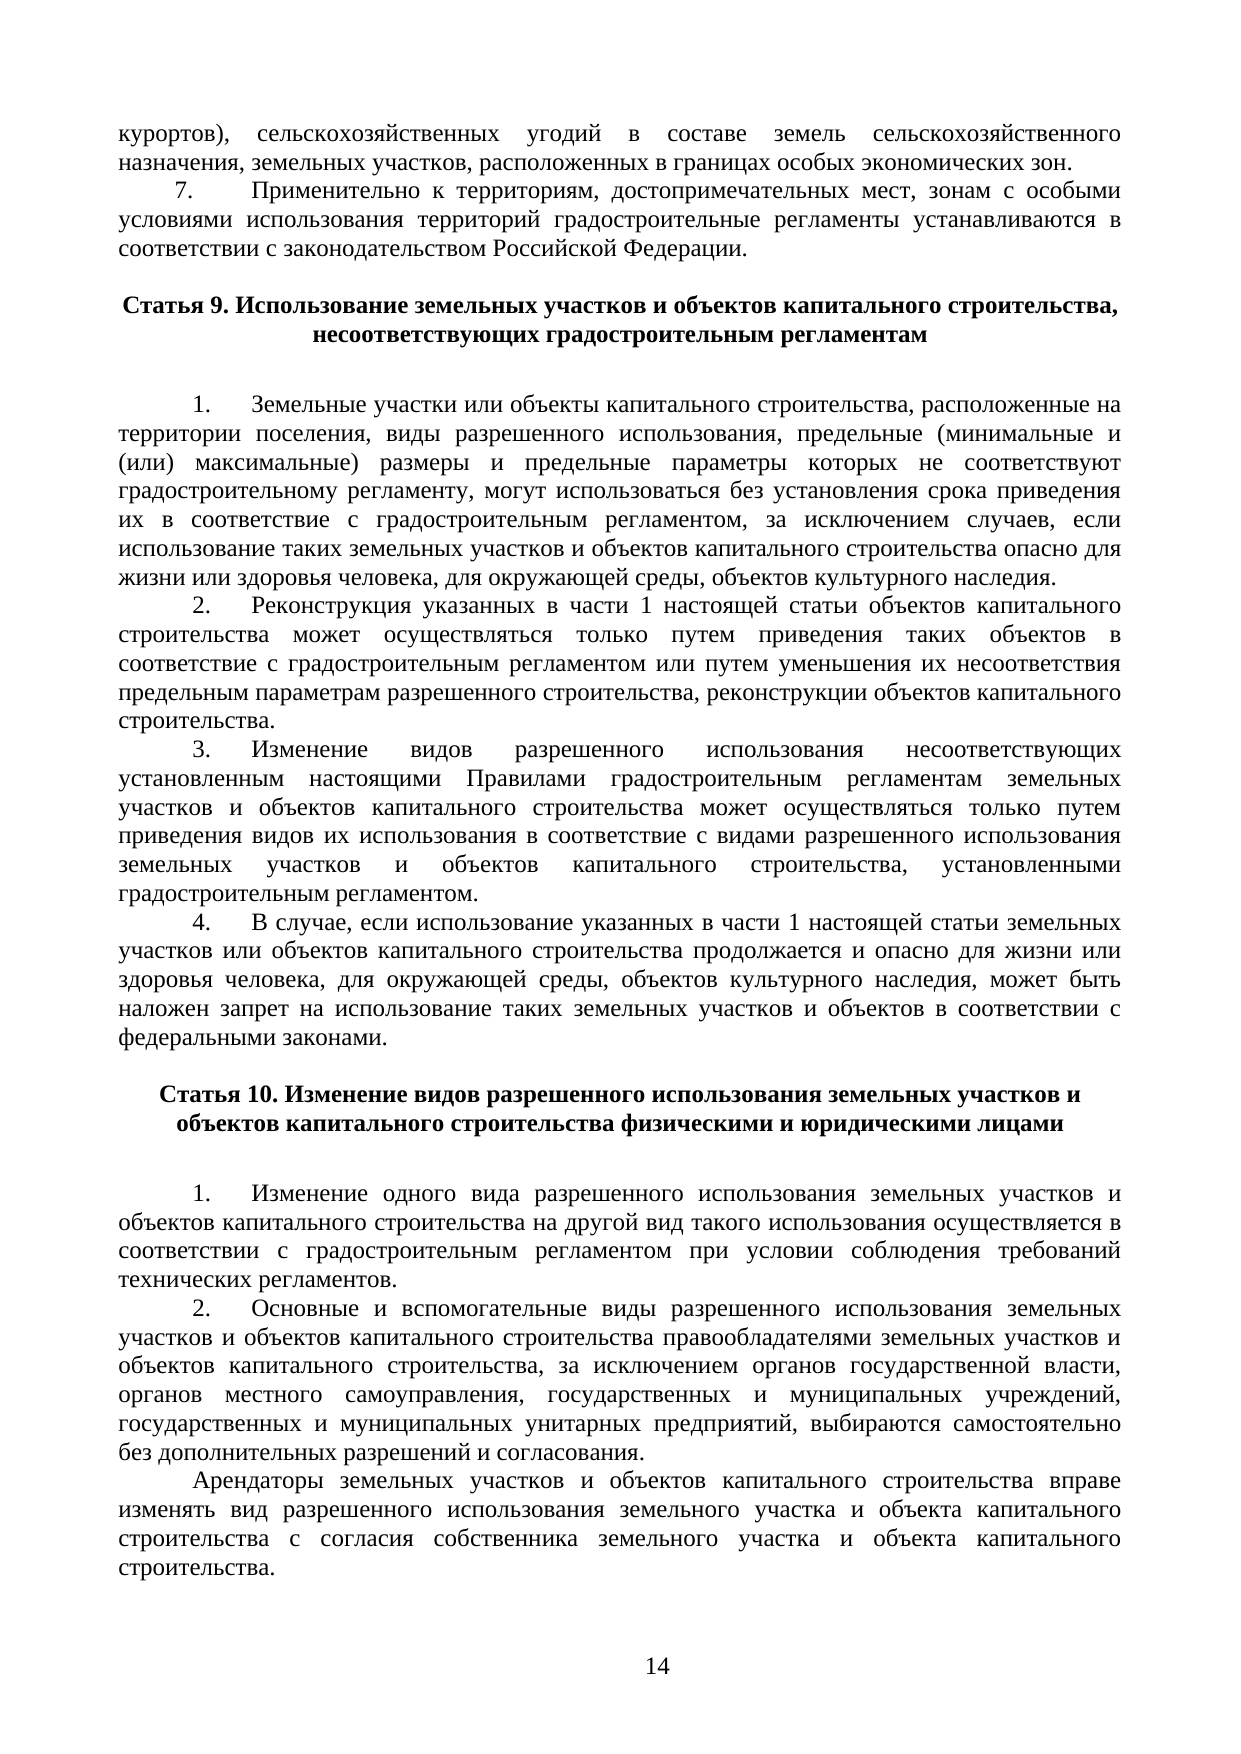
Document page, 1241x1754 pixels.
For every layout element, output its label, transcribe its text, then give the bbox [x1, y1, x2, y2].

text 4. В случае, если использование указанных в части 1 настоящей статьи земельных участков или объектов капитального строительства продолжается и опасно для жизни или здоровья человека, для окружающей среды, объектов культурного наследия, может быть наложен запрет на использование таких земельных участков и объектов в соответствии с федеральными законами. [118, 907, 1122, 1051]
text 1. Земельные участки или объекты капитального строительства, расположенные на территории поселения, виды разрешенного использования, предельные (минимальные и (или) максимальные) размеры и предельные параметры которых не соответствуют градостроительному регламенту, могут использоваться без установления срока приведения их в соответствие с градостроительным регламентом, за исключением случаев, если использование таких земельных участков и объектов капитального строительства опасно для жизни или здоровья человека, для окружающей среды, объектов культурного наследия. [118, 389, 1122, 591]
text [118, 118, 1122, 176]
text 1. Изменение одного вида разрешенного использования земельных участков и объектов капитального строительства на другой вид такого использования осуществляется в соответствии с градостроительным регламентом при условии соблюдения требований технических регламентов. [118, 1178, 1122, 1293]
text 2. Основные и вспомогательные виды разрешенного использования земельных участков и объектов капитального строительства правообладателями земельных участков и объектов капитального строительства, за исключением органов государственной власти, органов местного самоуправления, государственных и муниципальных учреждений, государственных и муниципальных унитарных предприятий, выбираются самостоятельно без дополнительных разрешений и согласования. [118, 1293, 1122, 1466]
subtitle Статья 10. Изменение видов разрешенного использования земельных участков и объектов капитального строительства физическими и юридическими лицами [118, 1079, 1122, 1137]
text 3. Изменение видов разрешенного использования несоответствующих установленным настоящими Правилами градостроительным регламентам земельных участков и объектов капитального строительства может осуществляться только путем приведения видов их использования в соответствие с видами разрешенного использования земельных участков и объектов капитального строительства, установленными градостроительным регламентом. [118, 734, 1122, 907]
text 2. Реконструкция указанных в части 1 настоящей статьи объектов капитального строительства может осуществляться только путем приведения таких объектов в соответствие с градостроительным регламентом или путем уменьшения их несоответствия предельным параметрам разрешенного строительства, реконструкции объектов капитального строительства. [118, 591, 1122, 734]
text 7. Применительно к территориям, достопримечательных мест, зонам с особыми условиями использования территорий градостроительные регламенты устанавливаются в соответствии с законодательством Российской Федерации. [118, 176, 1122, 262]
text Арендаторы земельных участков и объектов капитального строительства вправе изменять вид разрешенного использования земельного участка и объекта капитального строительства с согласия собственника земельного участка и объекта капитального строительства. [118, 1466, 1122, 1581]
subtitle Статья 9. Использование земельных участков и объектов капитального строительства, несоответствующих градостроительным регламентам [118, 291, 1122, 348]
